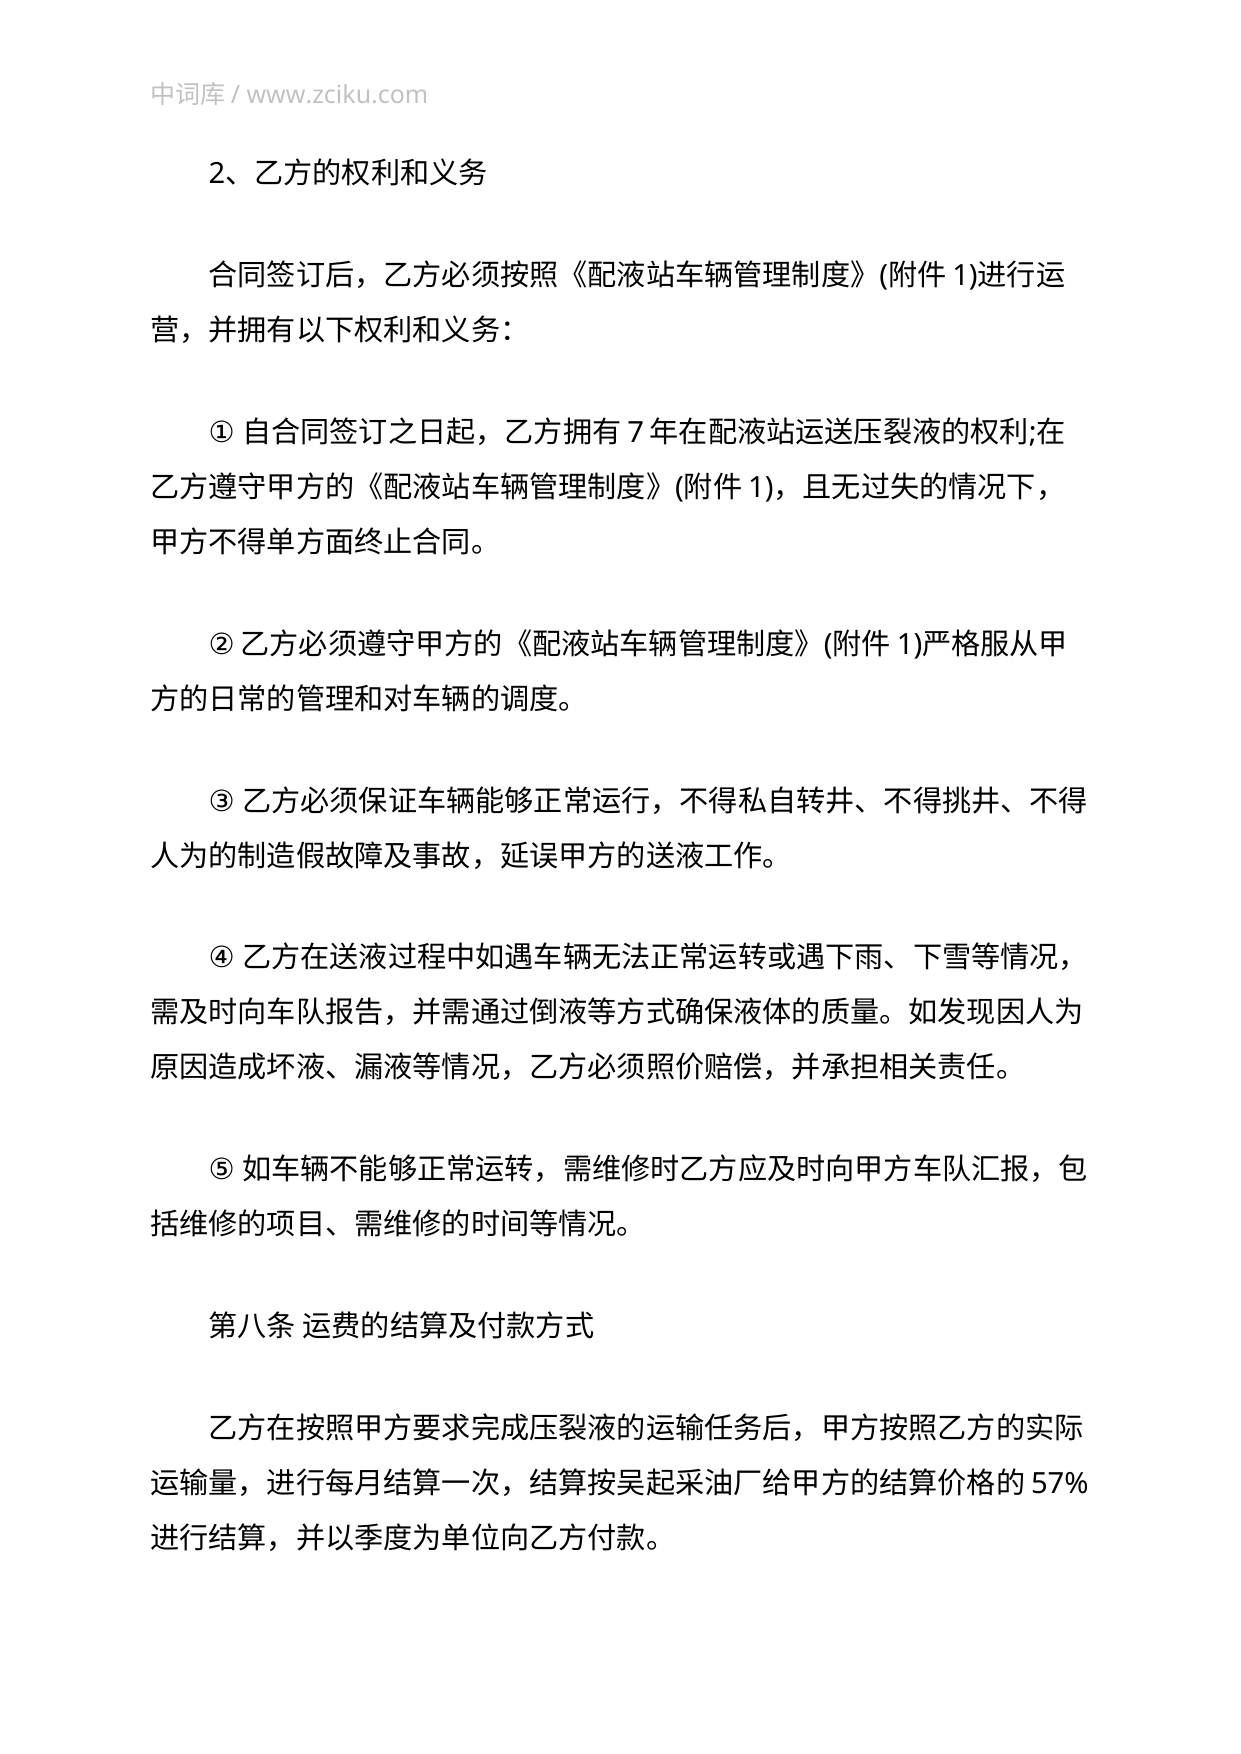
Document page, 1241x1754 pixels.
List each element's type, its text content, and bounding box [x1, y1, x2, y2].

text ③ 乙方必须保证车辆能够正常运行，不得私自转井、不得挑井、不得人为的制造假故障及事故，延误甲方的送液工作。 [150, 777, 1090, 874]
text 合同签订后，乙方必须按照《配液站车辆管理制度》(附件1)进行运营，并拥有以下权利和义务： [150, 252, 1090, 349]
text ②乙方必须遵守甲方的《配液站车辆管理制度》(附件1)严格服从甲方的日常的管理和对车辆的调度。 [150, 621, 1090, 718]
text ④ 乙方在送液过程中如遇车辆无法正常运转或遇下雨、下雪等情况，需及时向车队报告，并需通过倒液等方式确保液体的质量。如发现因人为原因造成坏液、漏液等情况，乙方必须照价赔偿，并承担相关责任。 [150, 934, 1090, 1086]
text ⑤ 如车辆不能够正常运转，需维修时乙方应及时向甲方车队汇报，包括维修的项目、需维修的时间等情况。 [150, 1146, 1090, 1243]
text ① 自合同签订之日起，乙方拥有7年在配液站运送压裂液的权利;在乙方遵守甲方的《配液站车辆管理制度》(附件1)，且无过失的情况下，甲方不得单方面终止合同。 [150, 409, 1090, 561]
text 第八条 运费的结算及付款方式 [150, 1302, 1090, 1345]
text 乙方在按照甲方要求完成压裂液的运输任务后，甲方按照乙方的实际运输量，进行每月结算一次，结算按吴起采油厂给甲方的结算价格的57%进行结算，并以季度为单位向乙方付款。 [150, 1404, 1090, 1556]
text 2、乙方的权利和义务 [150, 150, 1090, 192]
